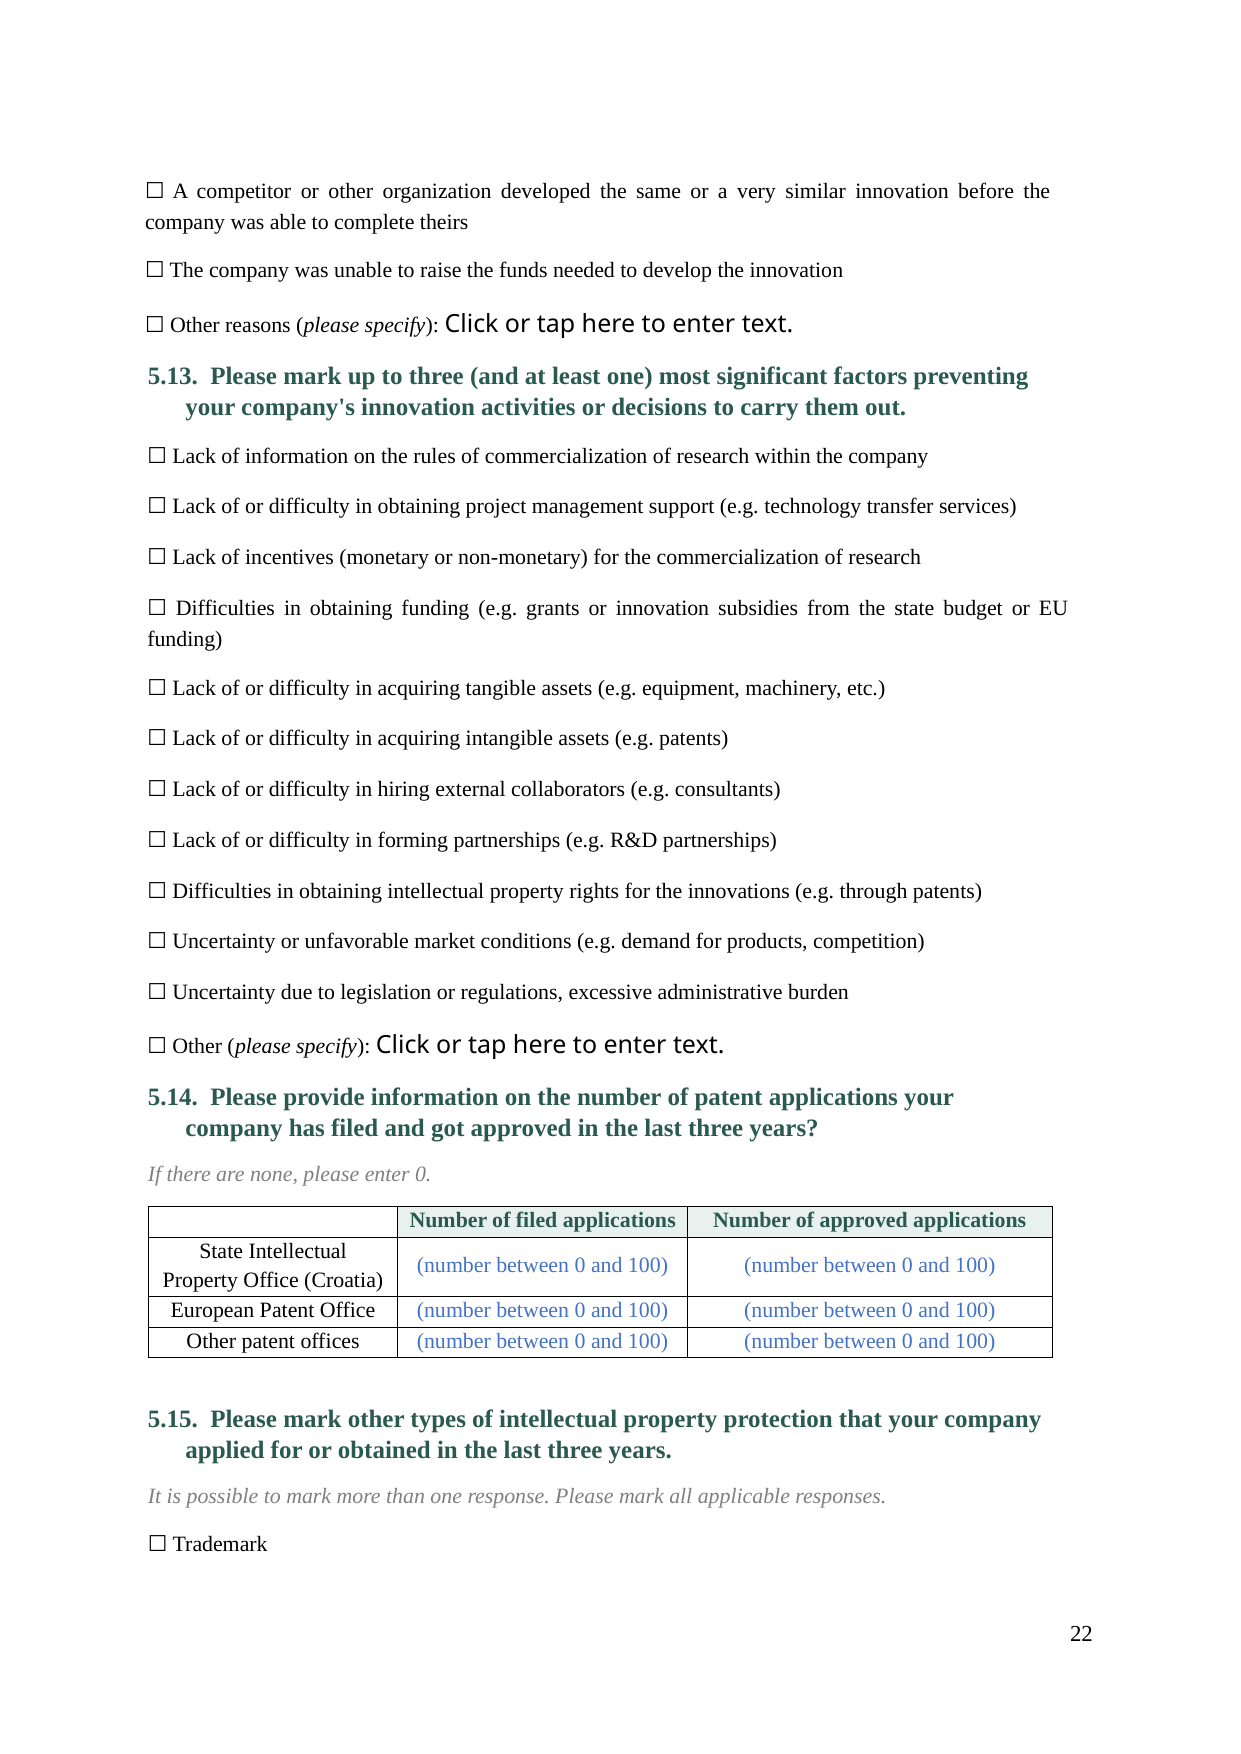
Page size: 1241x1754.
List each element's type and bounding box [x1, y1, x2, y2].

table_header [136, 148, 1063, 1586]
